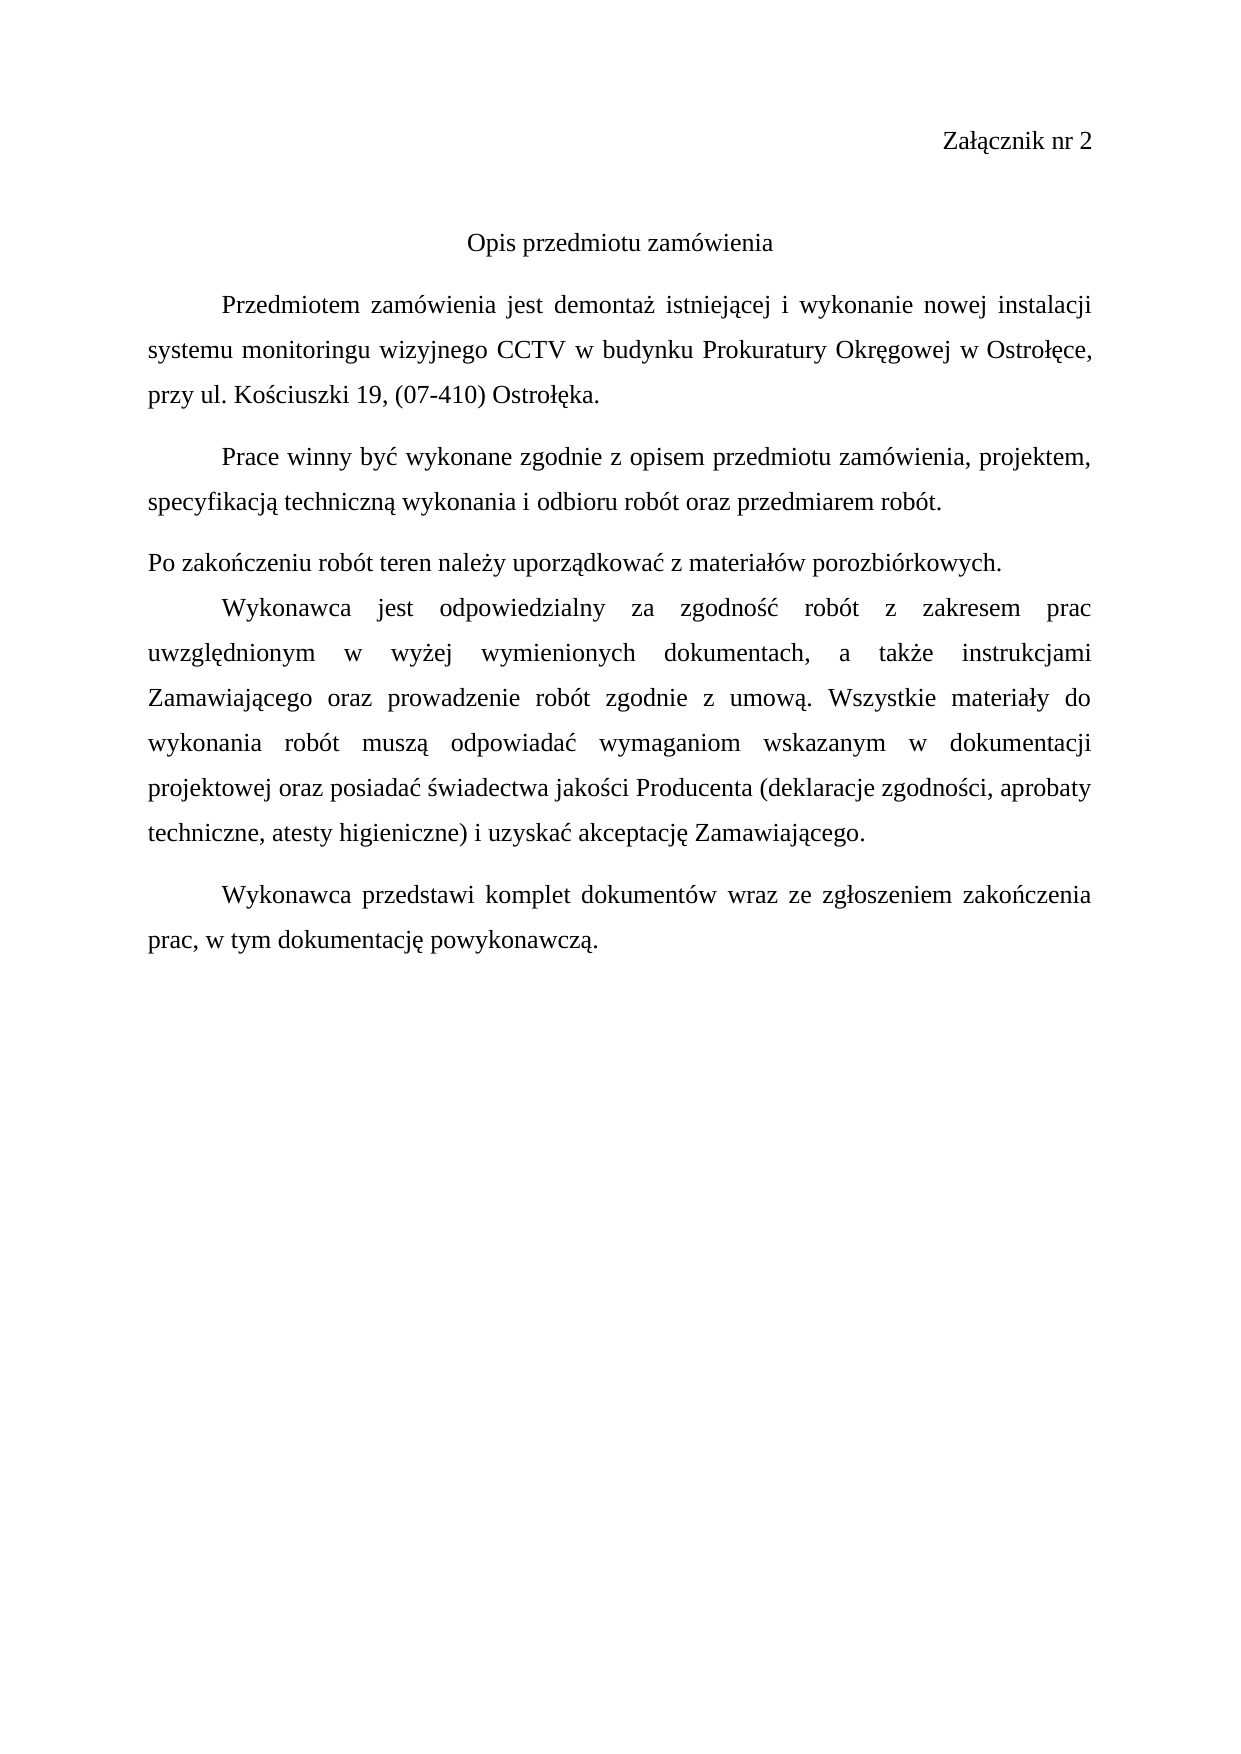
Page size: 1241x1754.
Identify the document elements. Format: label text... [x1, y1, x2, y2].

text Po zakończeniu robót teren należy uporządkować z materiałów porozbiórkowych. [148, 547, 1093, 577]
text Wykonawca przedstawi komplet dokumentów wraz ze zgłoszeniem zakończenia prac, w tym dokumentację powykonawczą. [148, 879, 1093, 954]
text Wykonawca jest odpowiedzialny za zgodność robót z zakresem prac uwzględnionym w wyżej wymienionych dokumentach, a także instrukcjami Zamawiającego oraz prowadzenie robót zgodnie z umową. Wszystkie materiały do wykonania robót muszą odpowiadać wymaganiom wskazanym w dokumentacji projektowej oraz posiadać świadectwa jakości Producenta (deklaracje zgodności, aprobaty techniczne, atesty higieniczne) i uzyskać akceptację Zamawiającego. [148, 592, 1093, 847]
text Przedmiotem zamówienia jest demontaż istniejącej i wykonanie nowej instalacji systemu monitoringu wizyjnego CCTV w budynku Prokuratury Okręgowej w Ostrołęce, przy ul. Kościuszki 19, (07-410) Ostrołęka. [148, 289, 1093, 409]
text Opis przedmiotu zamówienia [148, 227, 1093, 257]
text Prace winny być wykonane zgodnie z opisem przedmiotu zamówienia, projektem, specyfikacją techniczną wykonania i odbioru robót oraz przedmiarem robót. [148, 441, 1093, 516]
text Załącznik nr 2 [148, 125, 1093, 155]
